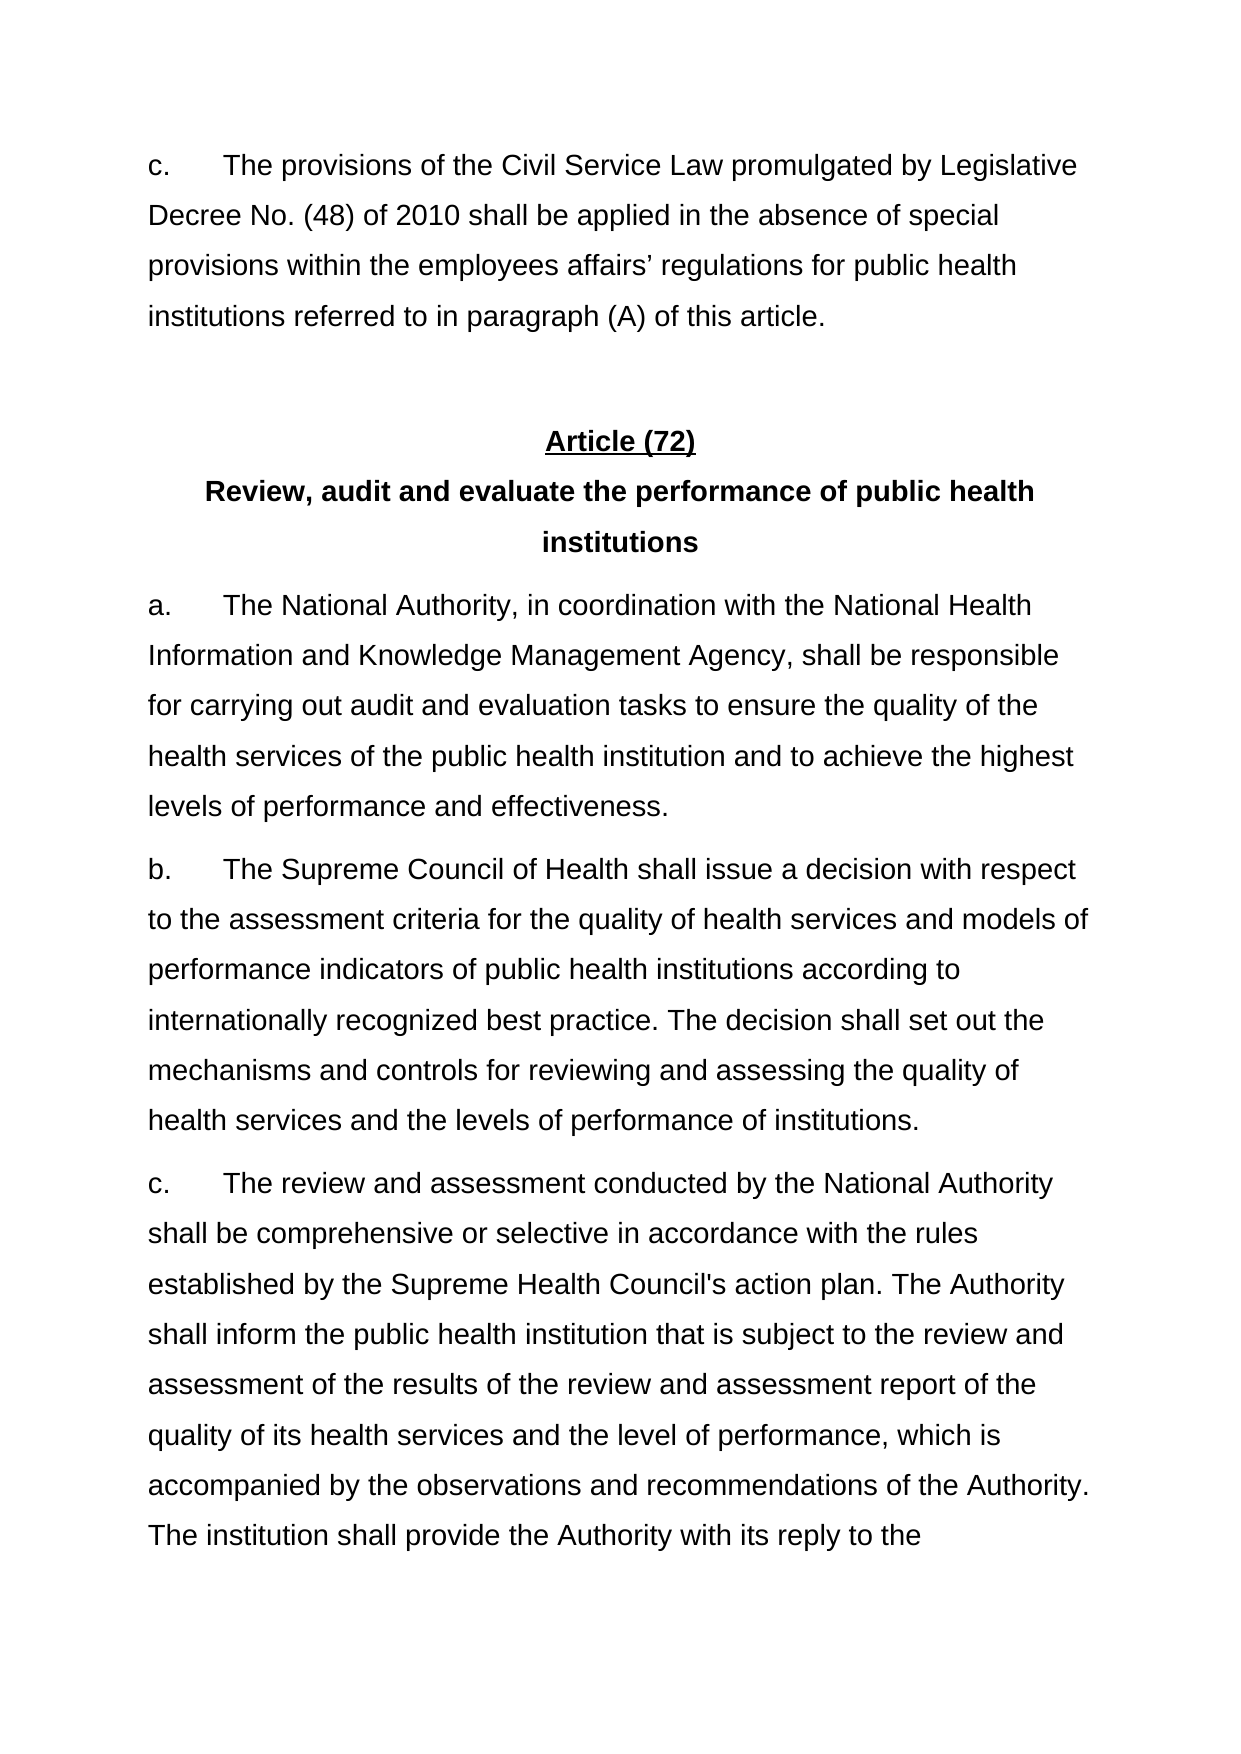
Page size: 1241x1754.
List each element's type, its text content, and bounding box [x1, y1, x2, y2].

list The Supreme Council of Health shall issue a decision with respect to the assessment criteria for the quality of health services and models of performance indicators of public health institutions according to internationally recognized best practice. The decision shall set out the mechanisms and controls for reviewing and assessing the quality of health services and the levels of performance of institutions. [148, 852, 1093, 1137]
list The provisions of the Civil Service Law promulgated by Legislative Decree No. (48) of 2010 shall be applied in the absence of special provisions within the employees affairs’ regulations for public health institutions referred to in paragraph (A) of this article. [148, 148, 1093, 332]
text Article (72) Review, audit and evaluate the performance of public health institutions [148, 424, 1093, 558]
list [148, 1166, 1093, 1552]
list The National Authority, in coordination with the National Health Information and Knowledge Management Agency, shall be responsible for carrying out audit and evaluation tasks to ensure the quality of the health services of the public health institution and to achieve the highest levels of performance and effectiveness. [148, 588, 1093, 822]
